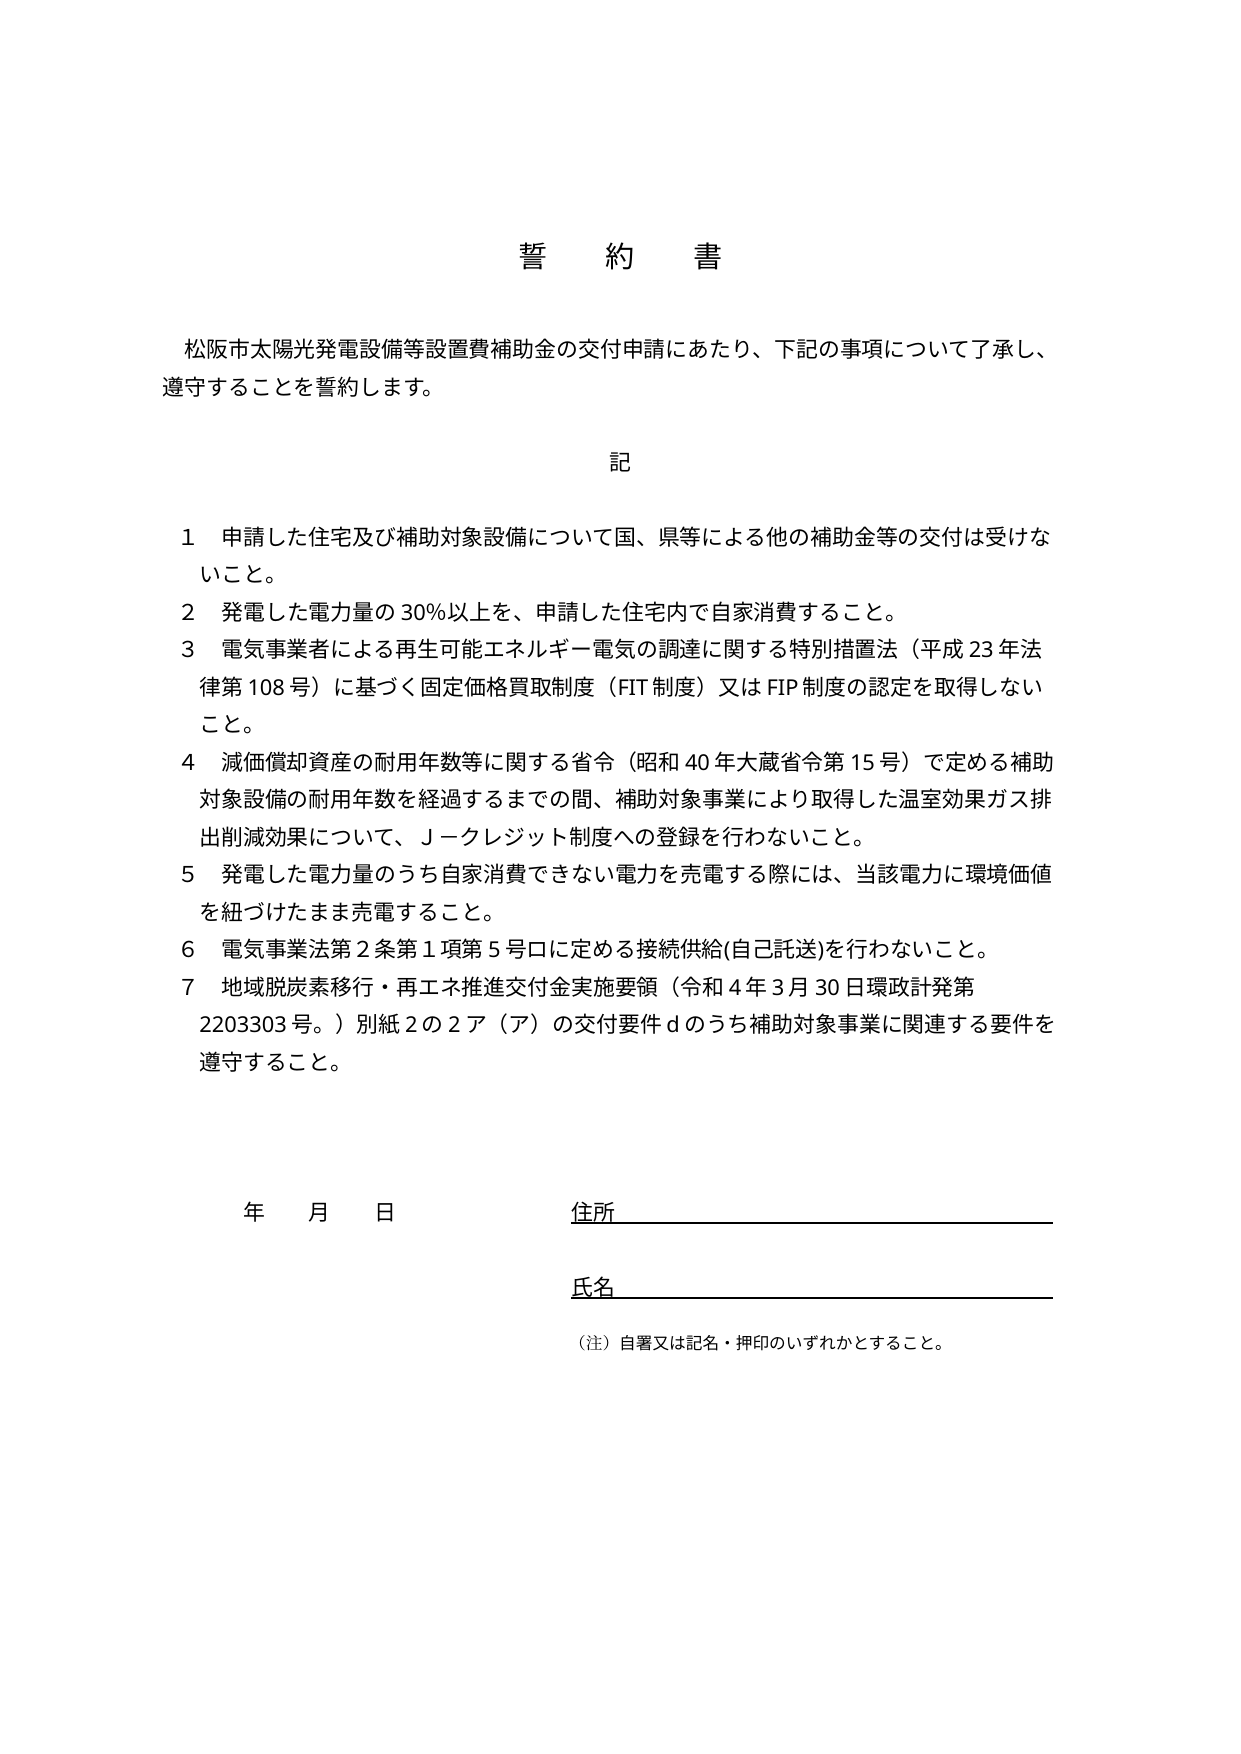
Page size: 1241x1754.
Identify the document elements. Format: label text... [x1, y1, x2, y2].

text ５ 発電した電力量のうち自家消費できない電力を売電する際には、当該電力に環境価値を紐づけたまま売電すること。 [177, 854, 1063, 929]
text 記 [177, 442, 1063, 479]
text （注）自署又は記名・押印のいずれかとすること。 [177, 1323, 996, 1361]
text ６ 電気事業法第２条第１項第5号ロに定める接続供給(自己託送)を行わないこと。 [177, 929, 1063, 967]
text 氏名 [177, 1267, 1063, 1304]
text ４ 減価償却資産の耐用年数等に関する省令（昭和40年大蔵省令第15号）で定める補助対象設備の耐用年数を経過するまでの間、補助対象事業により取得した温室効果ガス排出削減効果について、Ｊ－クレジット制度への登録を行わないこと。 [177, 742, 1063, 854]
text 年 月 日 住所 [177, 1192, 1063, 1229]
text 誓 約 書 [177, 217, 1063, 292]
text 松阪市太陽光発電設備等設置費補助金の交付申請にあたり、下記の事項について了承し、遵守することを誓約します。 [141, 329, 1063, 404]
text ３ 電気事業者による再生可能エネルギー電気の調達に関する特別措置法（平成23年法律第108号）に基づく固定価格買取制度（FIT制度）又はFIP制度の認定を取得しないこと。 [177, 629, 1063, 742]
text ２ 発電した電力量の30％以上を、申請した住宅内で自家消費すること。 [177, 592, 1063, 629]
text ７ 地域脱炭素移行・再エネ推進交付金実施要領（令和4年3月30日環政計発第2203303号。）別紙2の2ア（ア）の交付要件dのうち補助対象事業に関連する要件を遵守すること。 [177, 967, 1063, 1079]
text １ 申請した住宅及び補助対象設備について国、県等による他の補助金等の交付は受けないこと。 [177, 517, 1063, 592]
